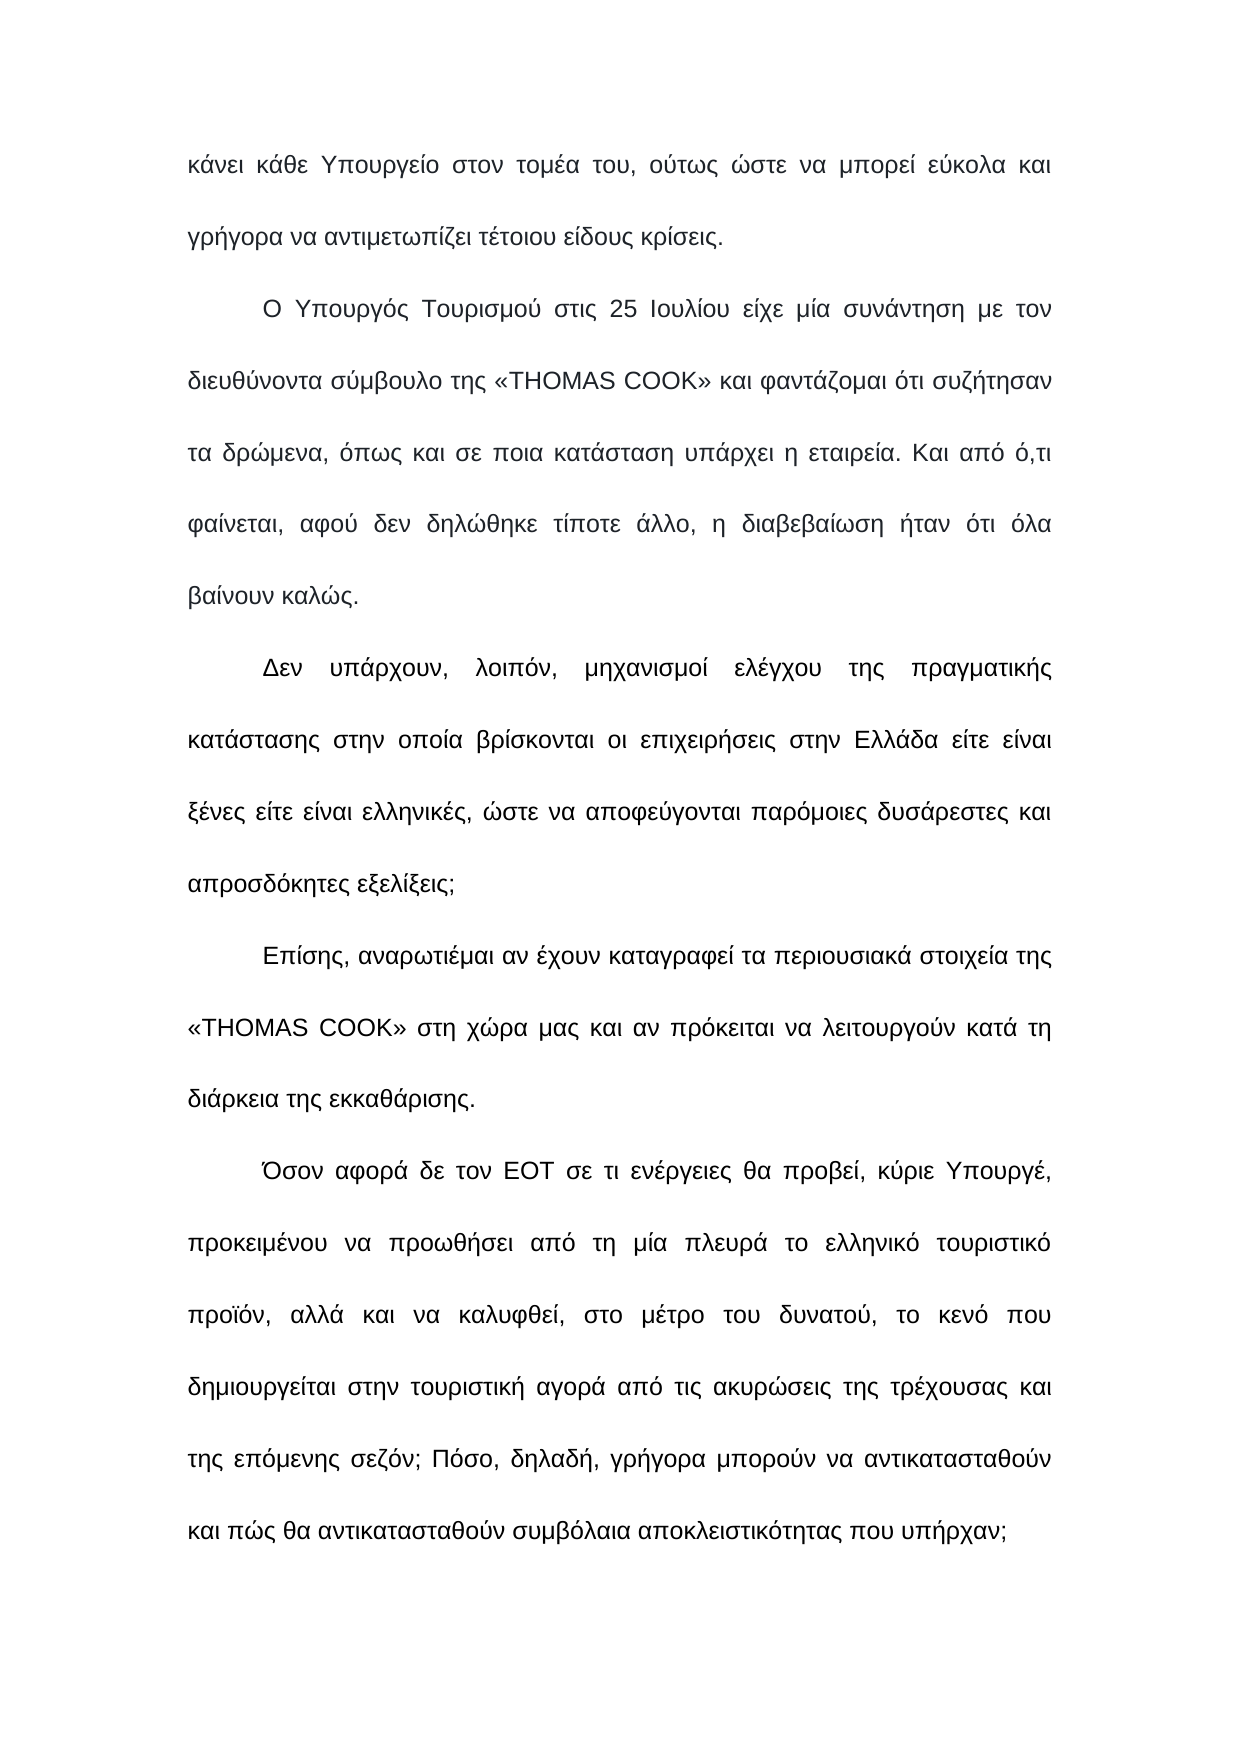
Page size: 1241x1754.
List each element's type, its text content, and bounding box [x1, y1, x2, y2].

text Όσον αφορά δε τον ΕΟΤ σε τι ενέργειες θα προβεί, κύριε Υπουργέ, προκειμένου να προωθήσει από τη μία πλευρά το ελληνικό τουριστικό προϊόν, αλλά και να καλυφθεί, στο μέτρο του δυνατού, το κενό που δημιουργείται στην τουριστική αγορά από τις ακυρώσεις της τρέχουσας και της επόμενης σεζόν; Πόσο, δηλαδή, γρήγορα μπορούν να αντικατασταθούν και πώς θα αντικατασταθούν συμβόλαια αποκλειστικότητας που υπήρχαν; [187, 1156, 1053, 1544]
text Επίσης, αναρωτιέμαι αν έχουν καταγραφεί τα περιουσιακά στοιχεία της «THOMAS COOK» στη χώρα μας και αν πρόκειται να λειτουργούν κατά τη διάρκεια της εκκαθάρισης. [187, 941, 1053, 1113]
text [187, 150, 1053, 251]
text Δεν υπάρχουν, λοιπόν, μηχανισμοί ελέγχου της πραγματικής κατάστασης στην οποία βρίσκονται οι επιχειρήσεις στην Ελλάδα είτε είναι ξένες είτε είναι ελληνικές, ώστε να αποφεύγονται παρόμοιες δυσάρεστες και απροσδόκητες εξελίξεις; [187, 653, 1053, 897]
text Ο Υπουργός Τουρισμού στις 25 Ιουλίου είχε μία συνάντηση με τον διευθύνοντα σύμβουλο της «THOMAS COOK» και φαντάζομαι ότι συζήτησαν τα δρώμενα, όπως και σε ποια κατάσταση υπάρχει η εταιρεία. Και από ό,τι φαίνεται, αφού δεν δηλώθηκε τίποτε άλλο, η διαβεβαίωση ήταν ότι όλα βαίνουν καλώς. [187, 294, 1053, 610]
